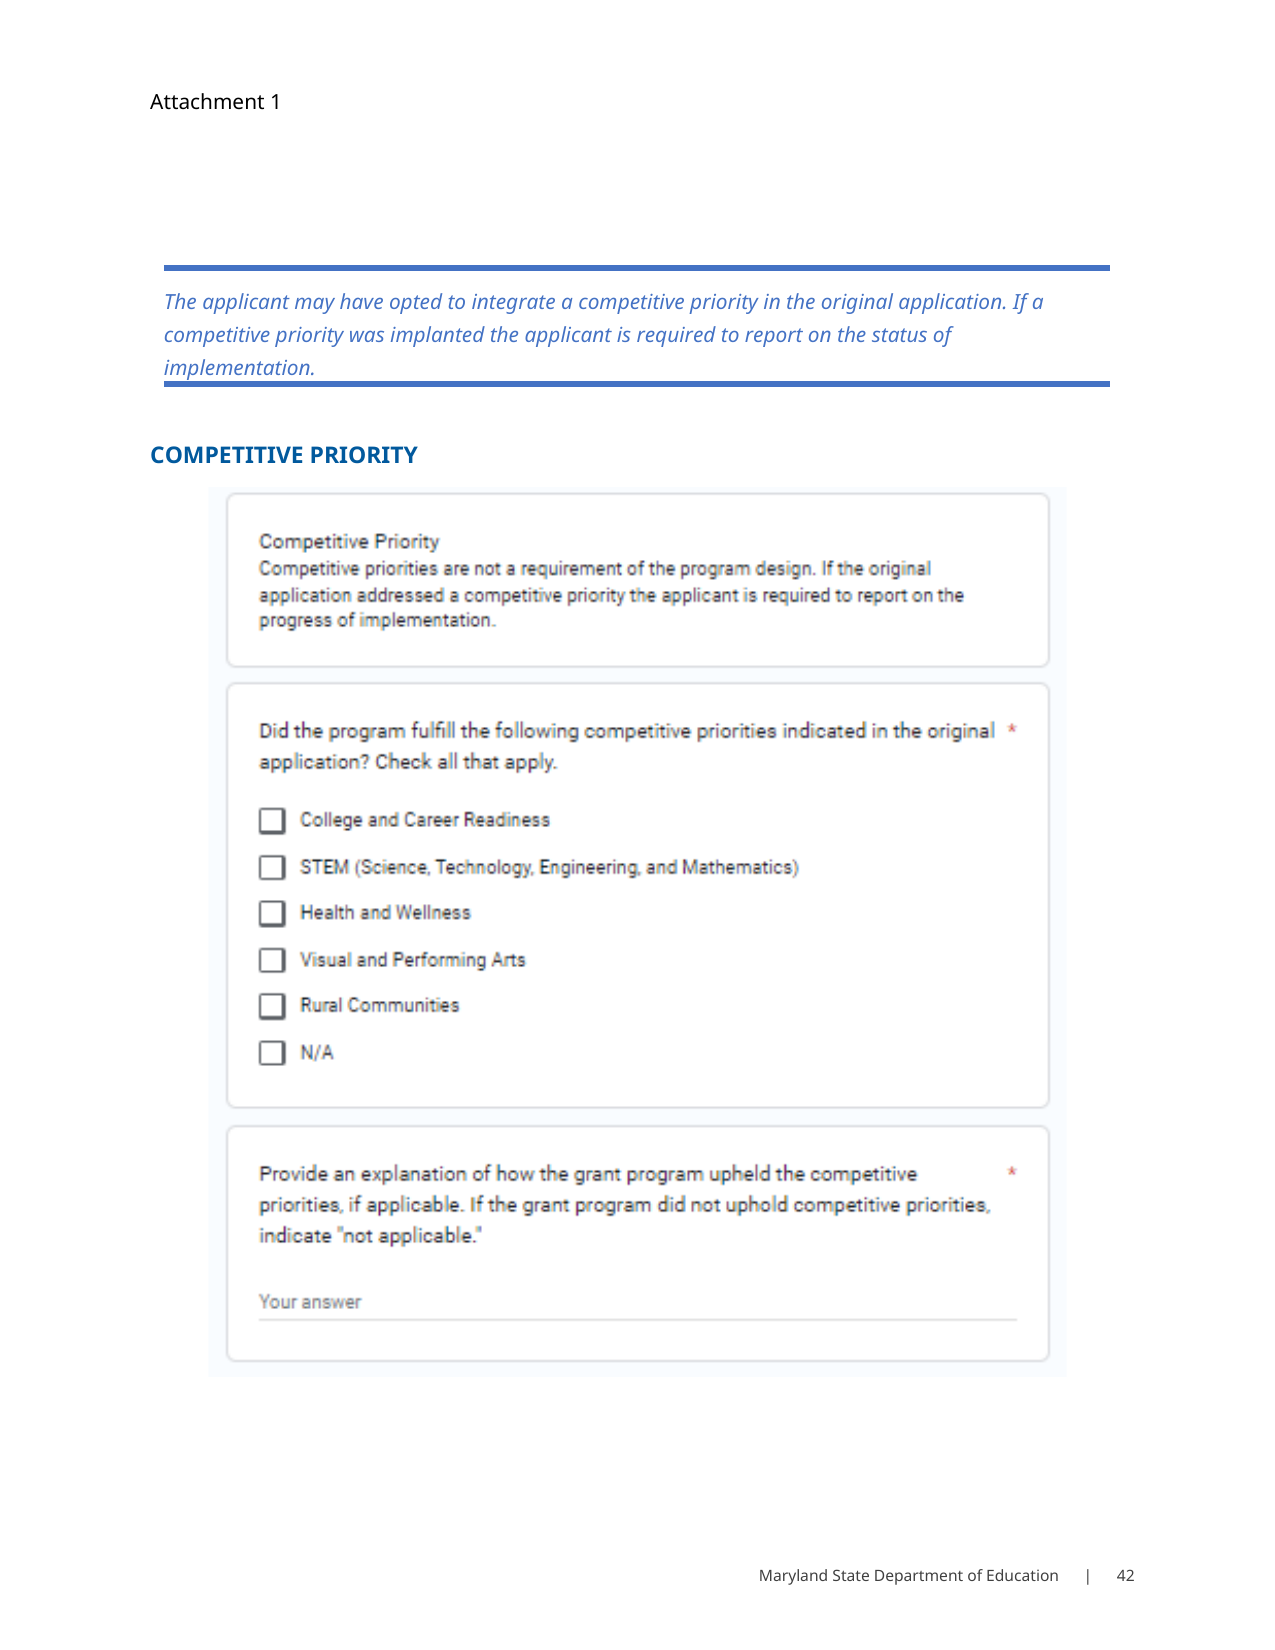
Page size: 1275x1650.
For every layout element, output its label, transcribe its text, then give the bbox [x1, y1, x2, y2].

picture [208, 487, 1067, 1377]
subtitle Competitive PriorIty [150, 219, 1125, 471]
